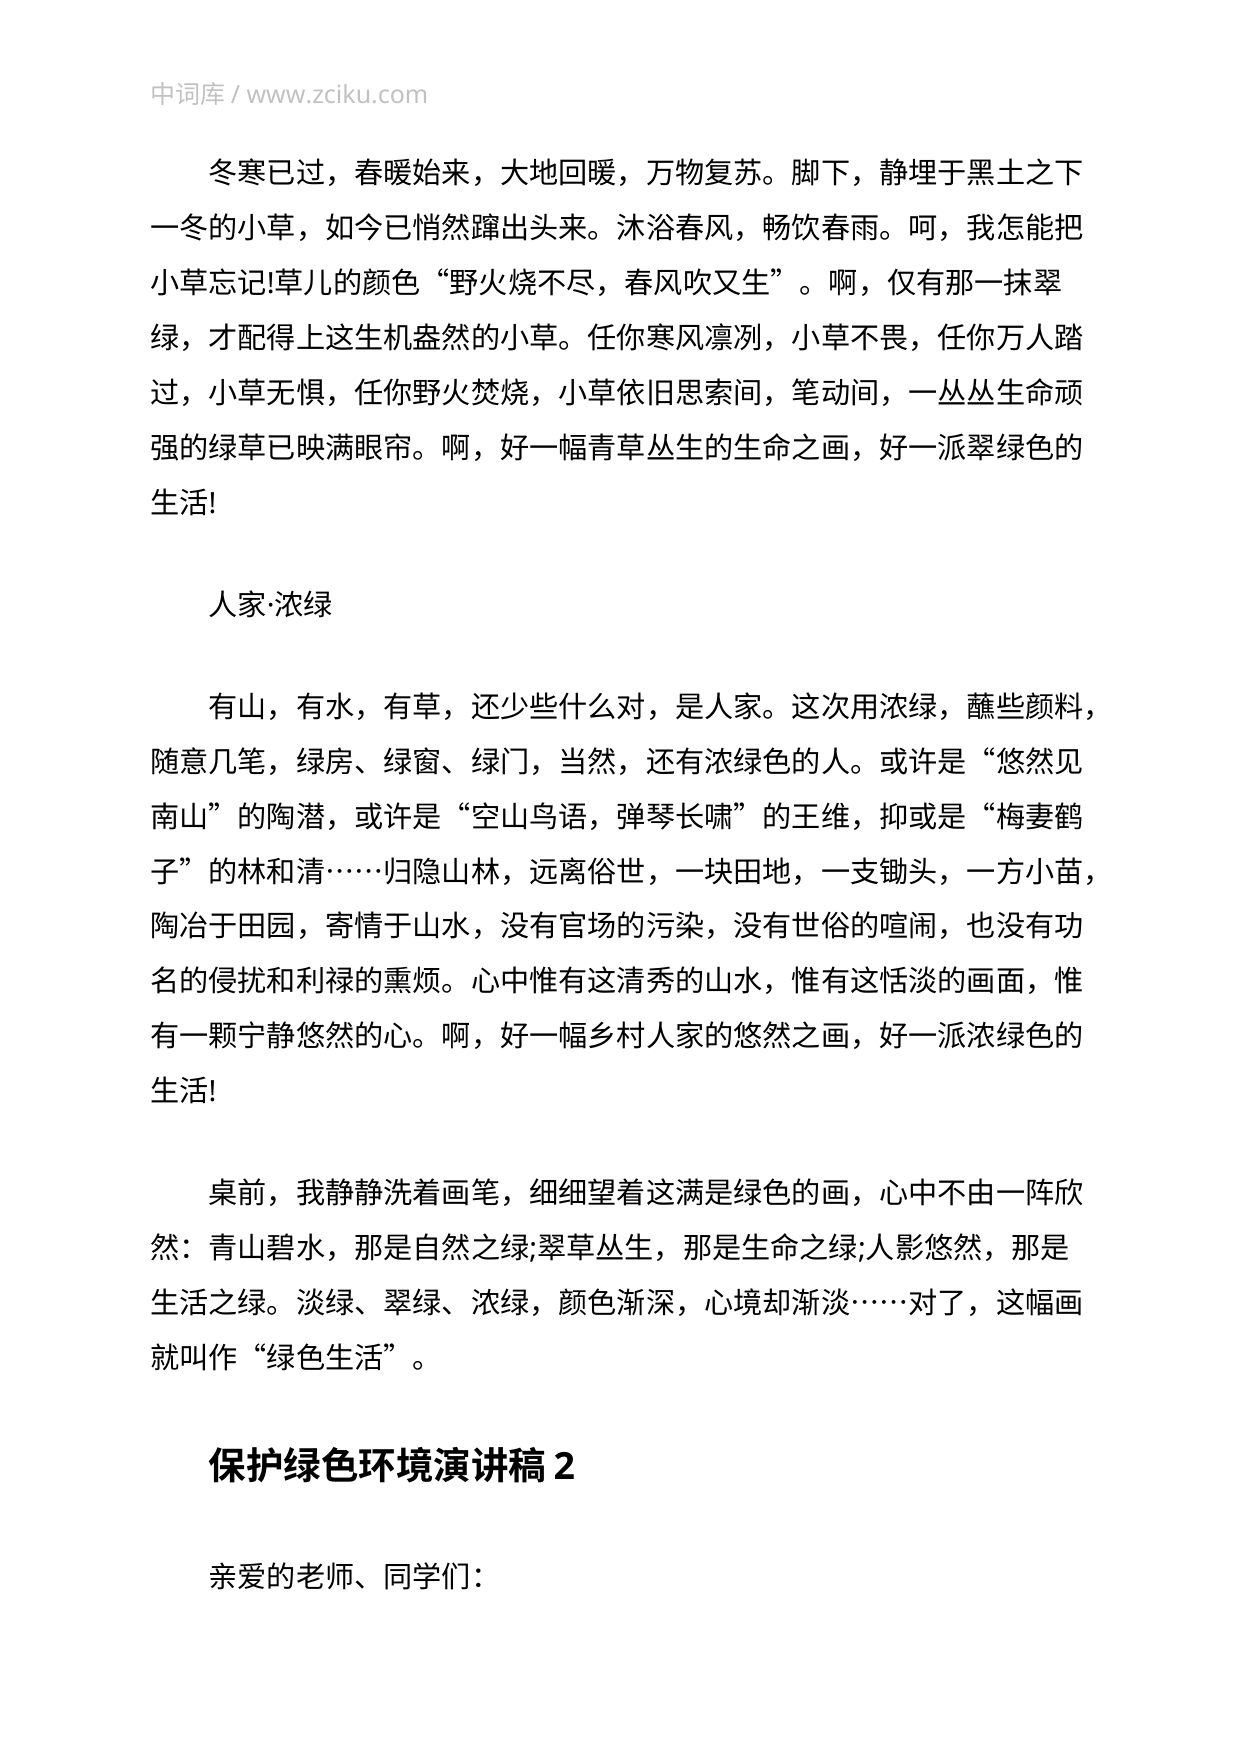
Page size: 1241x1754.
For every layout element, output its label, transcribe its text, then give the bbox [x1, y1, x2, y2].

text 有山，有水，有草，还少些什么对，是人家。这次用浓绿，蘸些颜料，随意几笔，绿房、绿窗、绿门，当然，还有浓绿色的人。或许是“悠然见南山”的陶潜，或许是“空山鸟语，弹琴长啸”的王维，抑或是“梅妻鹤子”的林和清……归隐山林，远离俗世，一块田地，一支锄头，一方小苗，陶冶于田园，寄情于山水，没有官场的污染，没有世俗的喧闹，也没有功名的侵扰和利禄的熏烦。心中惟有这清秀的山水，惟有这恬淡的画面，惟有一颗宁静悠然的心。啊，好一幅乡村人家的悠然之画，好一派浓绿色的生活! [150, 683, 1090, 1110]
text 冬寒已过，春暖始来，大地回暖，万物复苏。脚下，静埋于黑土之下一冬的小草，如今已悄然蹿出头来。沐浴春风，畅饮春雨。呵，我怎能把小草忘记!草儿的颜色“野火烧不尽，春风吹又生”。啊，仅有那一抹翠绿，才配得上这生机盎然的小草。任你寒风凛冽，小草不畏，任你万人踏过，小草无惧，任你野火焚烧，小草依旧思索间，笔动间，一丛丛生命顽强的绿草已映满眼帘。啊，好一幅青草丛生的生命之画，好一派翠绿色的生活! [150, 150, 1090, 522]
text 亲爱的老师、同学们： [150, 1554, 1090, 1596]
text 桌前，我静静洗着画笔，细细望着这满是绿色的画，心中不由一阵欣然：青山碧水，那是自然之绿;翠草丛生，那是生命之绿;人影悠然，那是生活之绿。淡绿、翠绿、浓绿，颜色渐深，心境却渐淡……对了，这幅画就叫作“绿色生活”。 [150, 1170, 1090, 1377]
text 保护绿色环境演讲稿2 [150, 1436, 1090, 1491]
text 人家·浓绿 [150, 581, 1090, 624]
